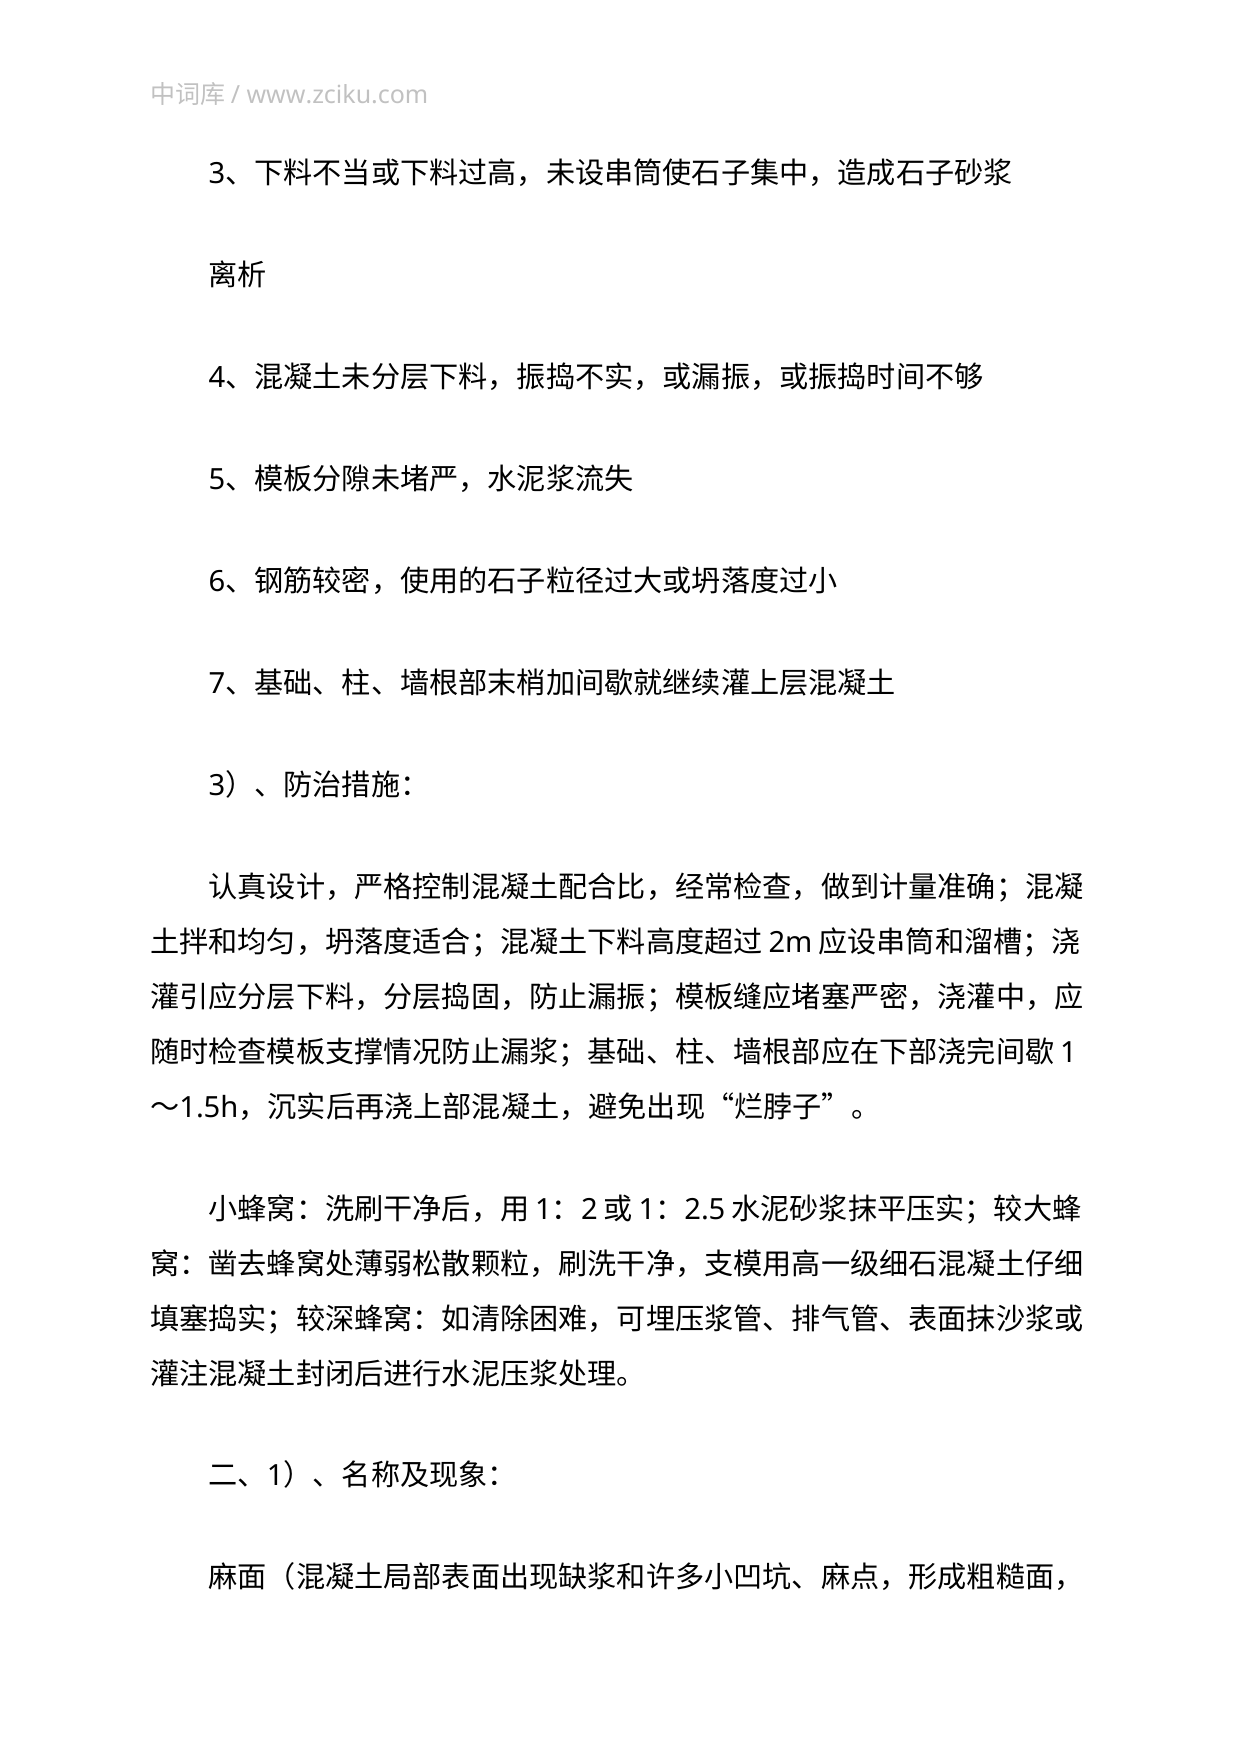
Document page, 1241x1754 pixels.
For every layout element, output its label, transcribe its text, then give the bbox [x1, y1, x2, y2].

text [150, 1554, 1090, 1596]
text 二、1）、名称及现象： [150, 1452, 1090, 1494]
text 3、下料不当或下料过高，未设串筒使石子集中，造成石子砂浆 [150, 150, 1090, 192]
text 6、钢筋较密，使用的石子粒径过大或坍落度过小 [150, 558, 1090, 600]
text 小蜂窝：洗刷干净后，用1：2或1：2.5水泥砂浆抹平压实；较大蜂窝：凿去蜂窝处薄弱松散颗粒，刷洗干净，支模用高一级细石混凝土仔细填塞捣实；较深蜂窝：如清除困难，可埋压浆管、排气管、表面抹沙浆或灌注混凝土封闭后进行水泥压浆处理。 [150, 1185, 1090, 1392]
text 4、混凝土未分层下料，振捣不实，或漏振，或振捣时间不够 [150, 354, 1090, 396]
text 5、模板分隙未堵严，水泥浆流失 [150, 456, 1090, 498]
text 7、基础、柱、墙根部末梢加间歇就继续灌上层混凝土 [150, 660, 1090, 702]
text 离析 [150, 252, 1090, 294]
text 3）、防治措施： [150, 762, 1090, 804]
text 认真设计，严格控制混凝土配合比，经常检查，做到计量准确；混凝土拌和均匀，坍落度适合；混凝土下料高度超过2m应设串筒和溜槽；浇灌引应分层下料，分层捣固，防止漏振；模板缝应堵塞严密，浇灌中，应随时检查模板支撑情况防止漏浆；基础、柱、墙根部应在下部浇完间歇1～1.5h，沉实后再浇上部混凝土，避免出现“烂脖子”。 [150, 864, 1090, 1126]
